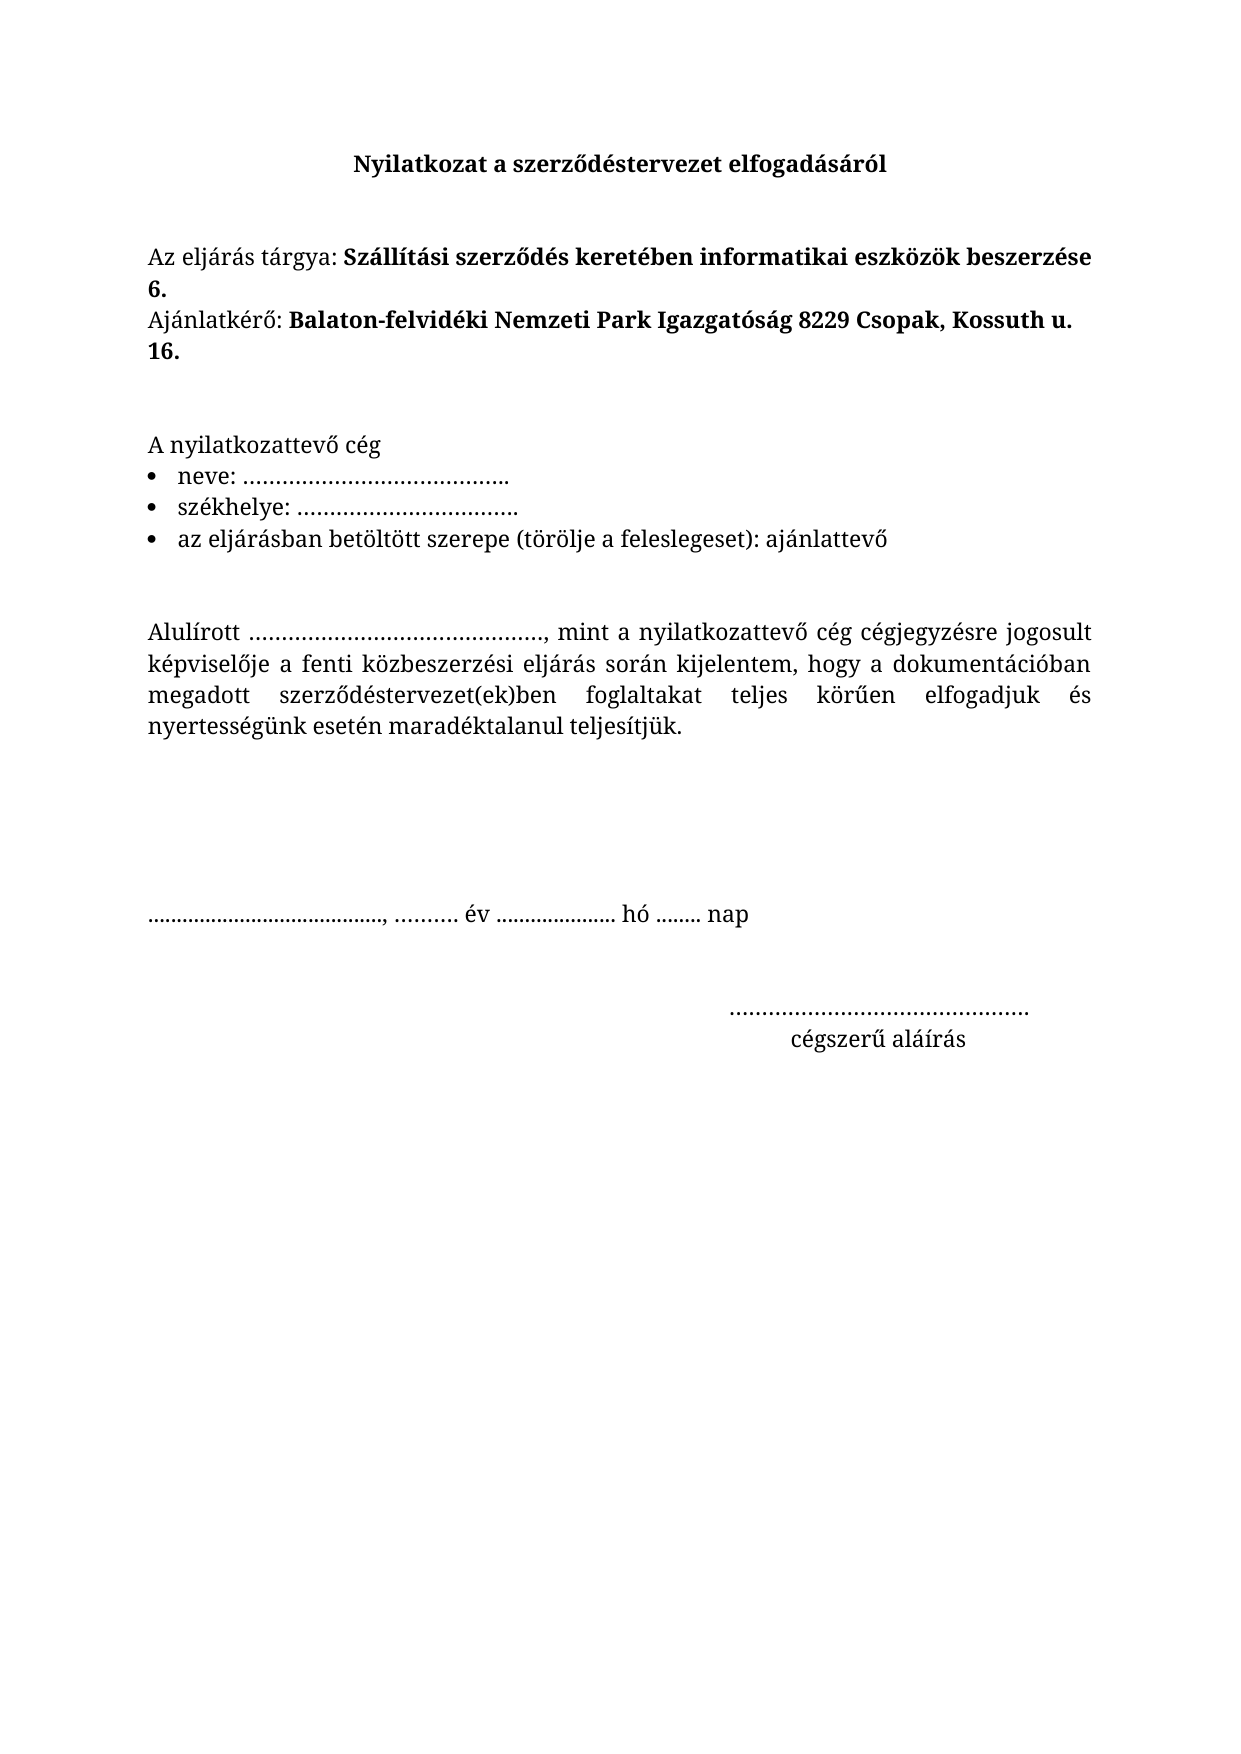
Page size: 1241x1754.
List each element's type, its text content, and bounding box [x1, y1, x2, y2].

text ........................................., ………. év ..................... hó ........ nap [148, 898, 1093, 929]
text ………………………………………. [148, 991, 1093, 1023]
text Alulírott ………………………………………, mint a nyilatkozattevő cég cégjegyzésre jogosult képviselője a fenti közbeszerzési eljárás során kijelentem, hogy a dokumentációban megadott szerződéstervezet(ek)ben foglaltakat teljes körűen elfogadjuk és nyertességünk esetén maradéktalanul teljesítjük. [148, 616, 1093, 741]
text cégszerű aláírás [148, 1023, 1093, 1054]
text Nyilatkozat a szerződéstervezet elfogadásáról [148, 148, 1093, 179]
list székhelye: ……………………………. [148, 491, 1093, 523]
list az eljárásban betöltött szerepe (törölje a feleslegeset): ajánlattevő [148, 523, 1093, 554]
text Az eljárás tárgya: Szállítási szerződés keretében informatikai eszközök beszerzése 6. [148, 241, 1093, 304]
text Ajánlatkérő: Balaton-felvidéki Nemzeti Park Igazgatóság 8229 Csopak, Kossuth u. 16. [148, 304, 1093, 366]
text A nyilatkozattevő cég [148, 429, 1093, 460]
list neve: ………………………………….. [148, 460, 1093, 491]
